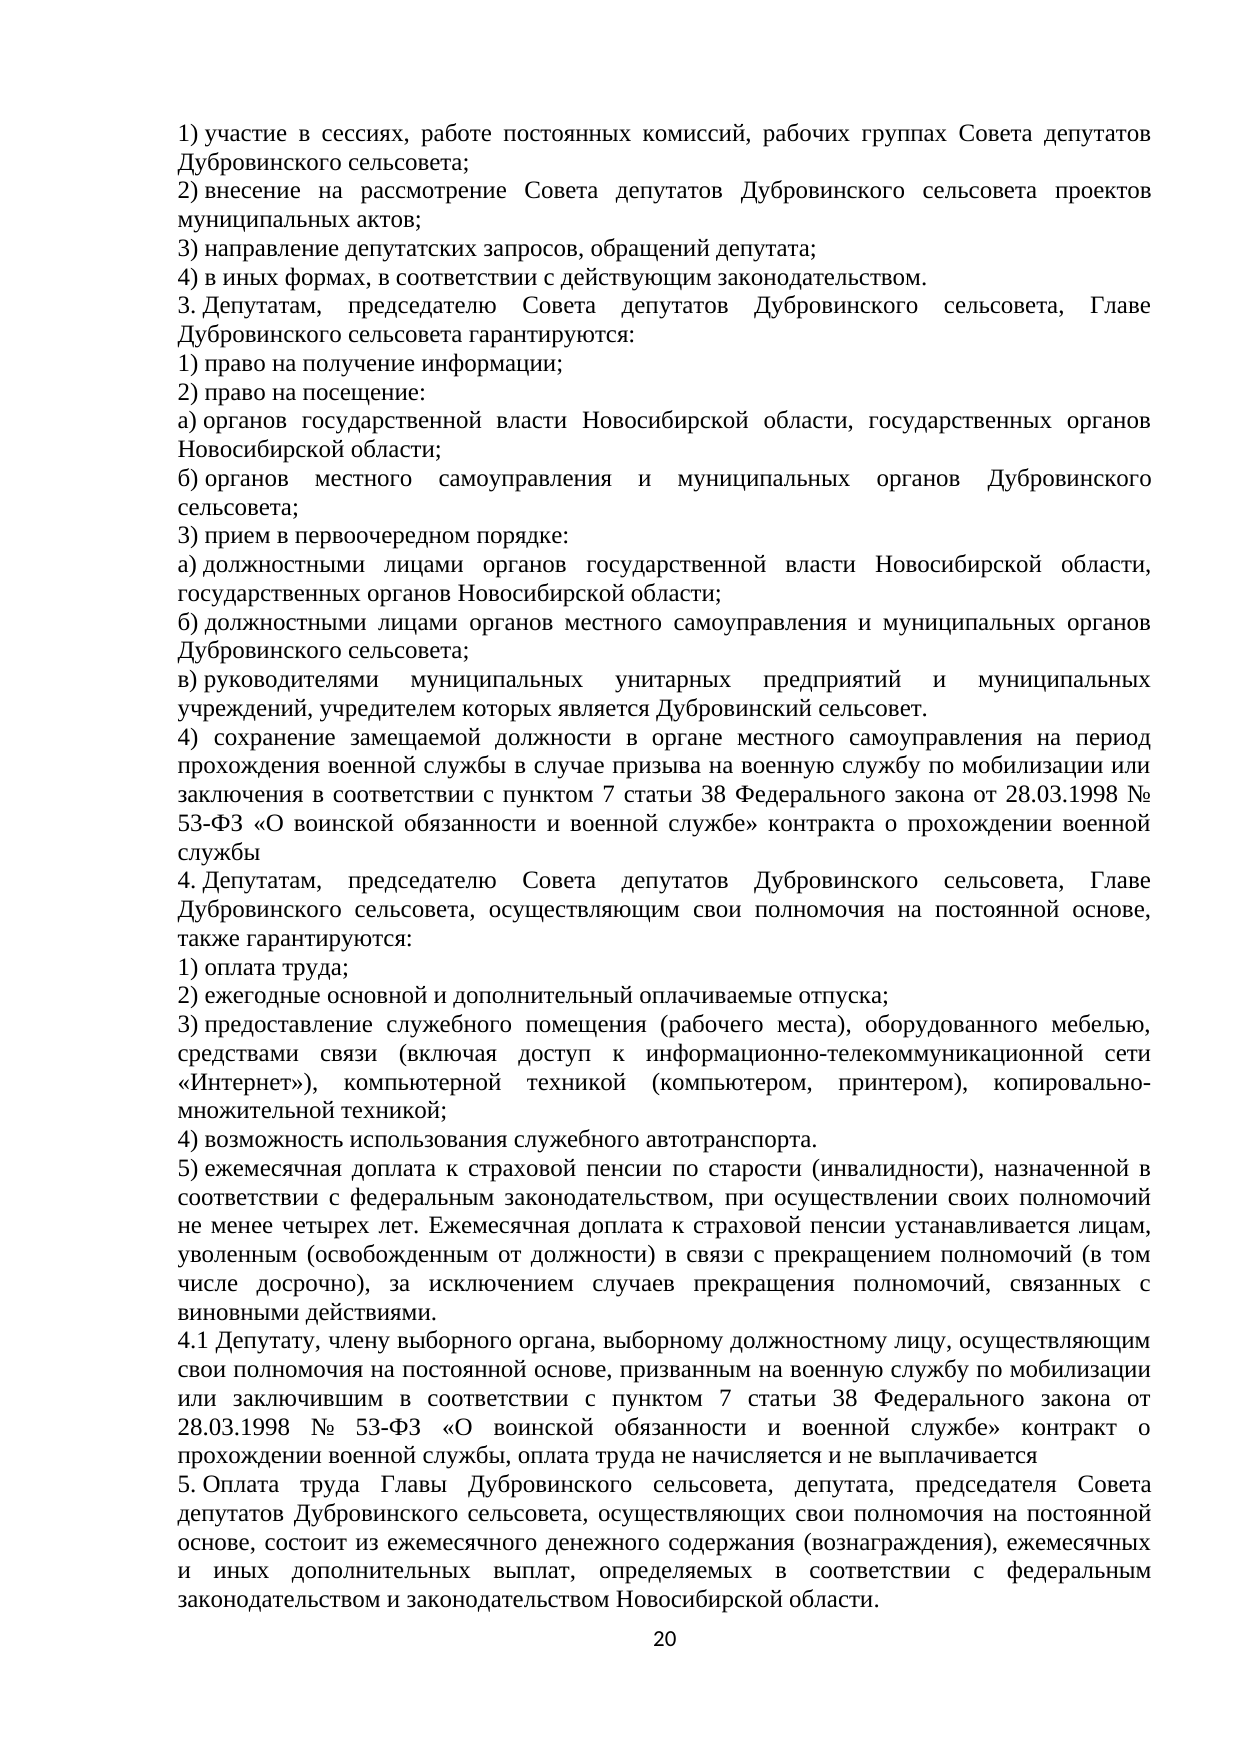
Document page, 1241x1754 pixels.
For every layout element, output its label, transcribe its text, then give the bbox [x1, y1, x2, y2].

text 2) внесение на рассмотрение Совета депутатов Дубровинского сельсовета проектов муниципальных актов; [177, 176, 1152, 233]
text 4) сохранение замещаемой должности в органе местного самоуправления на период прохождения военной службы в случае призыва на военную службу по мобилизации или заключения в соответствии с пунктом 7 статьи 38 Федерального закона от 28.03.1998 № 53-ФЗ «О воинской обязанности и военной службе» контракта о прохождении военной службы [177, 722, 1152, 866]
text 4. Депутатам, председателю Совета депутатов Дубровинского сельсовета, Главе Дубровинского сельсовета, осуществляющим свои полномочия на постоянной основе, также гарантируются: [177, 866, 1152, 952]
text 3) прием в первоочередном порядке: [177, 521, 1152, 549]
text 3) направление депутатских запросов, обращений депутата; [177, 233, 1152, 262]
text 1) оплата труда; [177, 952, 1152, 981]
text 5. Оплата труда Главы Дубровинского сельсовета, депутата, председателя Совета депутатов Дубровинского сельсовета, осуществляющих свои полномочия на постоянной основе, состоит из ежемесячного денежного содержания (вознаграждения), ежемесячных и иных дополнительных выплат, определяемых в соответствии с федеральным законодательством и законодательством Новосибирской области. [177, 1469, 1152, 1613]
text 2) право на посещение: [177, 377, 1152, 406]
text 3. Депутатам, председателю Совета депутатов Дубровинского сельсовета, Главе Дубровинского сельсовета гарантируются: [177, 291, 1152, 348]
text 4) возможность использования служебного автотранспорта. [177, 1124, 1152, 1153]
text 1) участие в сессиях, работе постоянных комиссий, рабочих группах Совета депутатов Дубровинского сельсовета; [177, 118, 1152, 176]
text 5) ежемесячная доплата к страховой пенсии по старости (инвалидности), назначенной в соответствии с федеральным законодательством, при осуществлении своих полномочий не менее четырех лет. Ежемесячная доплата к страховой пенсии устанавливается лицам, уволенным (освобожденным от должности) в связи с прекращением полномочий (в том числе досрочно), за исключением случаев прекращения полномочий, связанных с виновными действиями. [177, 1153, 1152, 1326]
text а) органов государственной власти Новосибирской области, государственных органов Новосибирской области; [177, 406, 1152, 463]
text в) руководителями муниципальных унитарных предприятий и муниципальных учреждений, учредителем которых является Дубровинский сельсовет. [177, 664, 1152, 722]
text 3) предоставление служебного помещения (рабочего места), оборудованного мебелью, средствами связи (включая доступ к информационно-телекоммуникационной сети «Интернет»), компьютерной техникой (компьютером, принтером), копировально-множительной техникой; [177, 1009, 1152, 1124]
text 4) в иных формах, в соответствии с действующим законодательством. [177, 262, 1152, 291]
text б) органов местного самоуправления и муниципальных органов Дубровинского сельсовета; [177, 463, 1152, 521]
text б) должностными лицами органов местного самоуправления и муниципальных органов Дубровинского сельсовета; [177, 607, 1152, 664]
text 4.1 Депутату, члену выборного органа, выборному должностному лицу, осуществляющим свои полномочия на постоянной основе, призванным на военную службу по мобилизации или заключившим в соответствии с пунктом 7 статьи 38 Федерального закона от 28.03.1998 № 53-ФЗ «О воинской обязанности и военной службе» контракт о прохождении военной службы, оплата труда не начисляется и не выплачивается [177, 1326, 1152, 1469]
text 2) ежегодные основной и дополнительный оплачиваемые отпуска; [177, 981, 1152, 1009]
text а) должностными лицами органов государственной власти Новосибирской области, государственных органов Новосибирской области; [177, 549, 1152, 607]
text 1) право на получение информации; [177, 348, 1152, 377]
